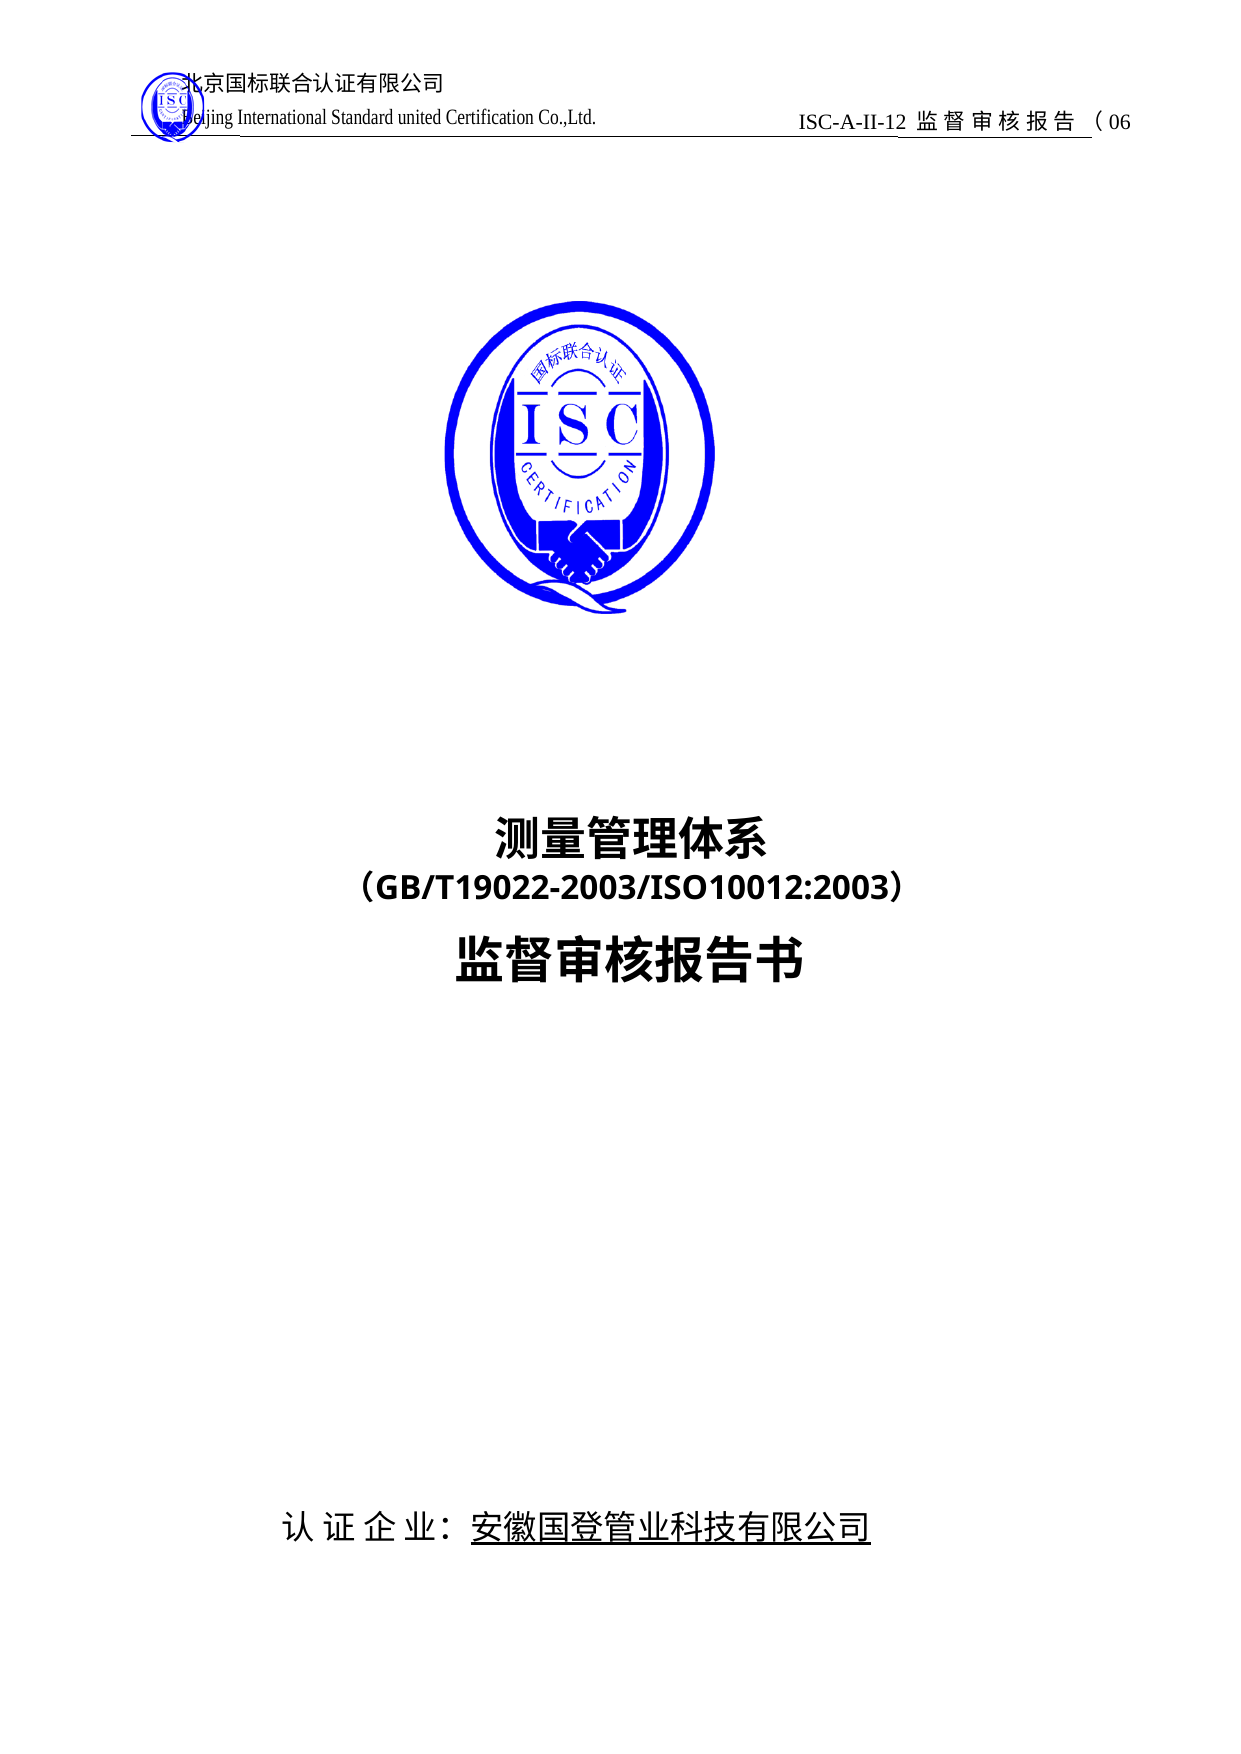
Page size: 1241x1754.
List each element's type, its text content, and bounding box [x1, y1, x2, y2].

text 测量管理体系 [181, 814, 1077, 866]
text （GB/T19022-2003/ISO10012:2003） [181, 866, 1077, 908]
text 监督审核报告书 [181, 908, 1077, 1005]
picture [140, 72, 204, 141]
picture [444, 301, 726, 614]
text 认 证 企 业：安徽国登管业科技有限公司 [181, 1493, 1077, 1558]
